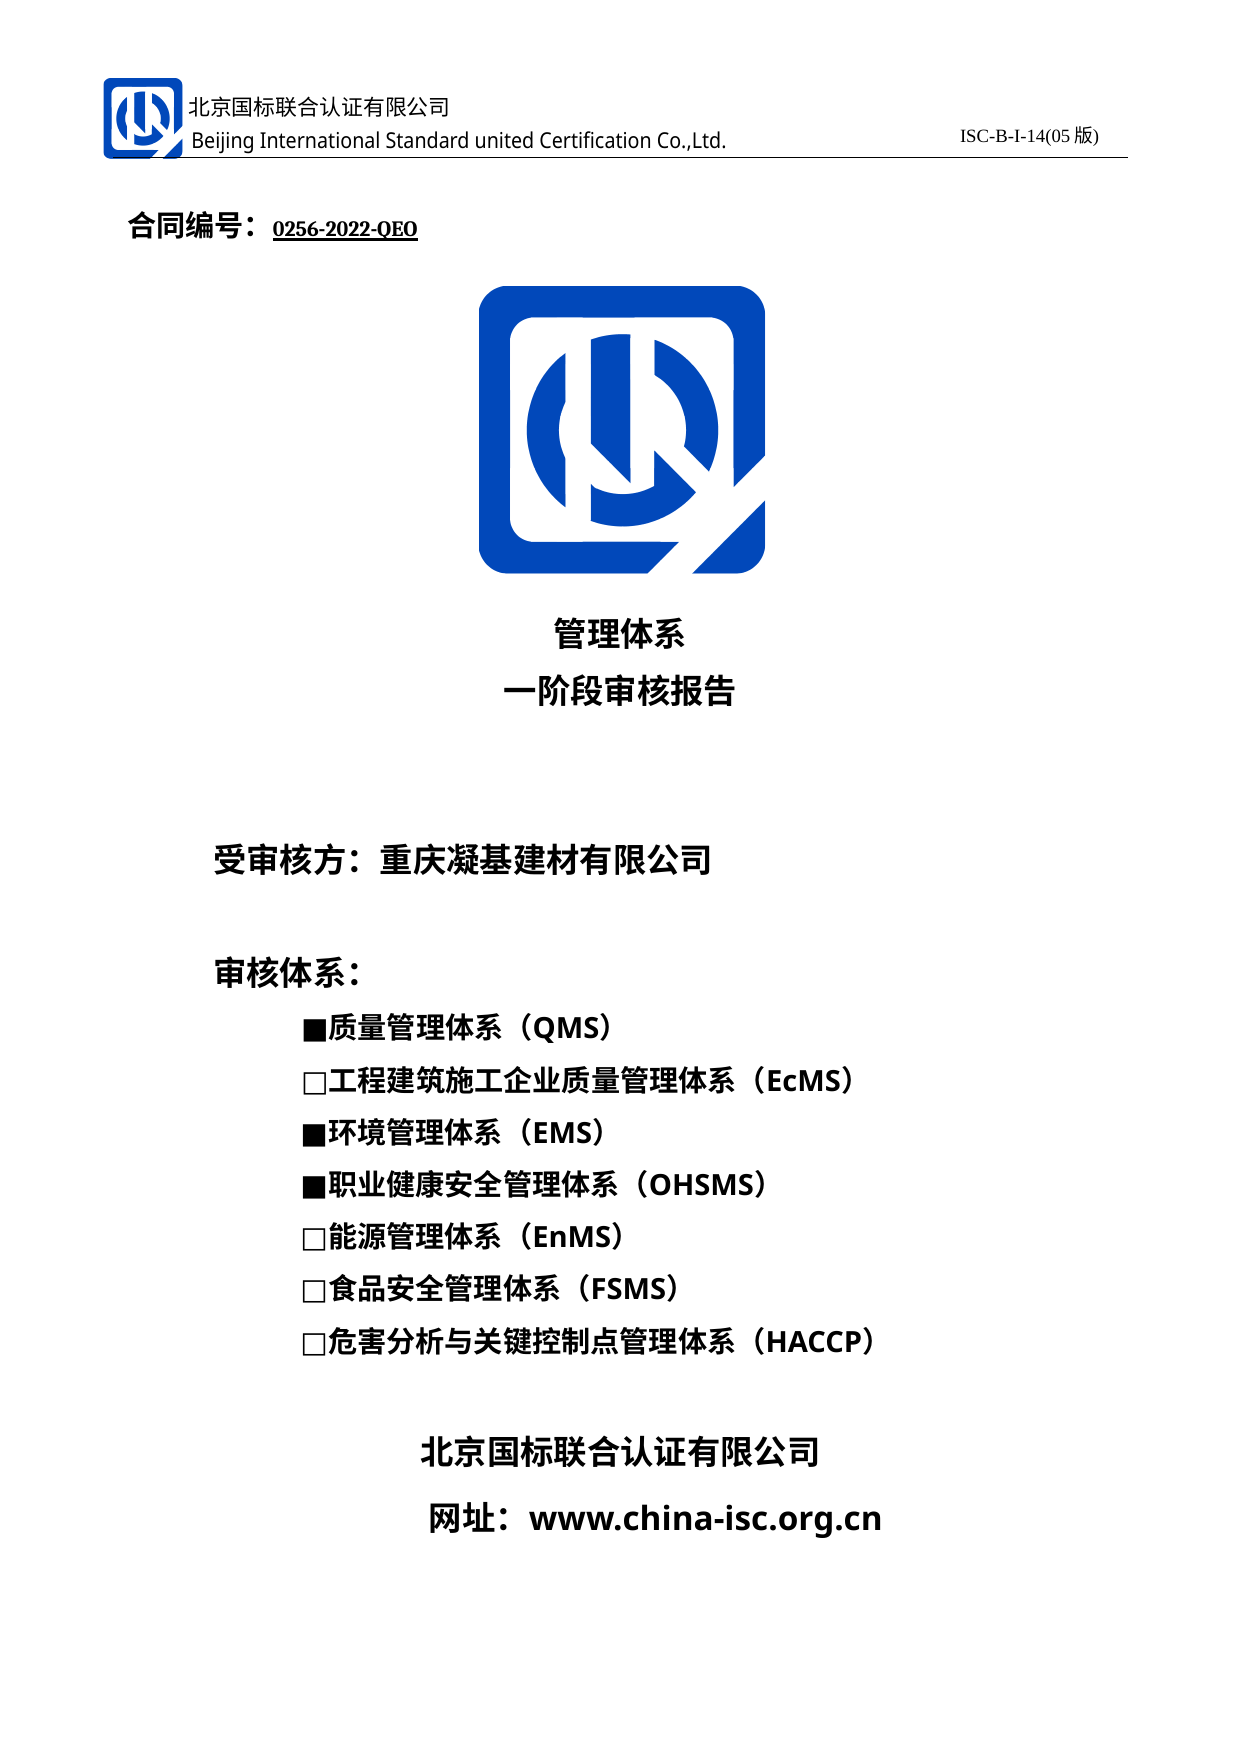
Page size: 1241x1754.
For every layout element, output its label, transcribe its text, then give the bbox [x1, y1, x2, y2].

text 一阶段审核报告 [112, 665, 1128, 713]
picture [479, 286, 766, 574]
text □能源管理体系（EnMS） [112, 1214, 1128, 1256]
text ■质量管理体系（QMS） [112, 1005, 1128, 1047]
picture [103, 78, 183, 159]
text □食品安全管理体系（FSMS） [112, 1266, 1128, 1308]
text 管理体系 [112, 607, 1128, 656]
text ■职业健康安全管理体系（OHSMS） [112, 1162, 1128, 1204]
text □危害分析与关键控制点管理体系（HACCP） [112, 1318, 1128, 1361]
subtitle 合同编号：0256-2022-QEO [112, 191, 1128, 256]
text □工程建筑施工企业质量管理体系（EcMS） [112, 1057, 1128, 1099]
text 审核体系： [112, 947, 1128, 995]
text ■环境管理体系（EMS） [112, 1109, 1128, 1152]
text 受审核方：重庆凝基建材有限公司 [112, 834, 1128, 882]
text 北京国标联合认证有限公司 [112, 1426, 1128, 1474]
text 网址：www.china-isc.org.cn [112, 1483, 1128, 1548]
